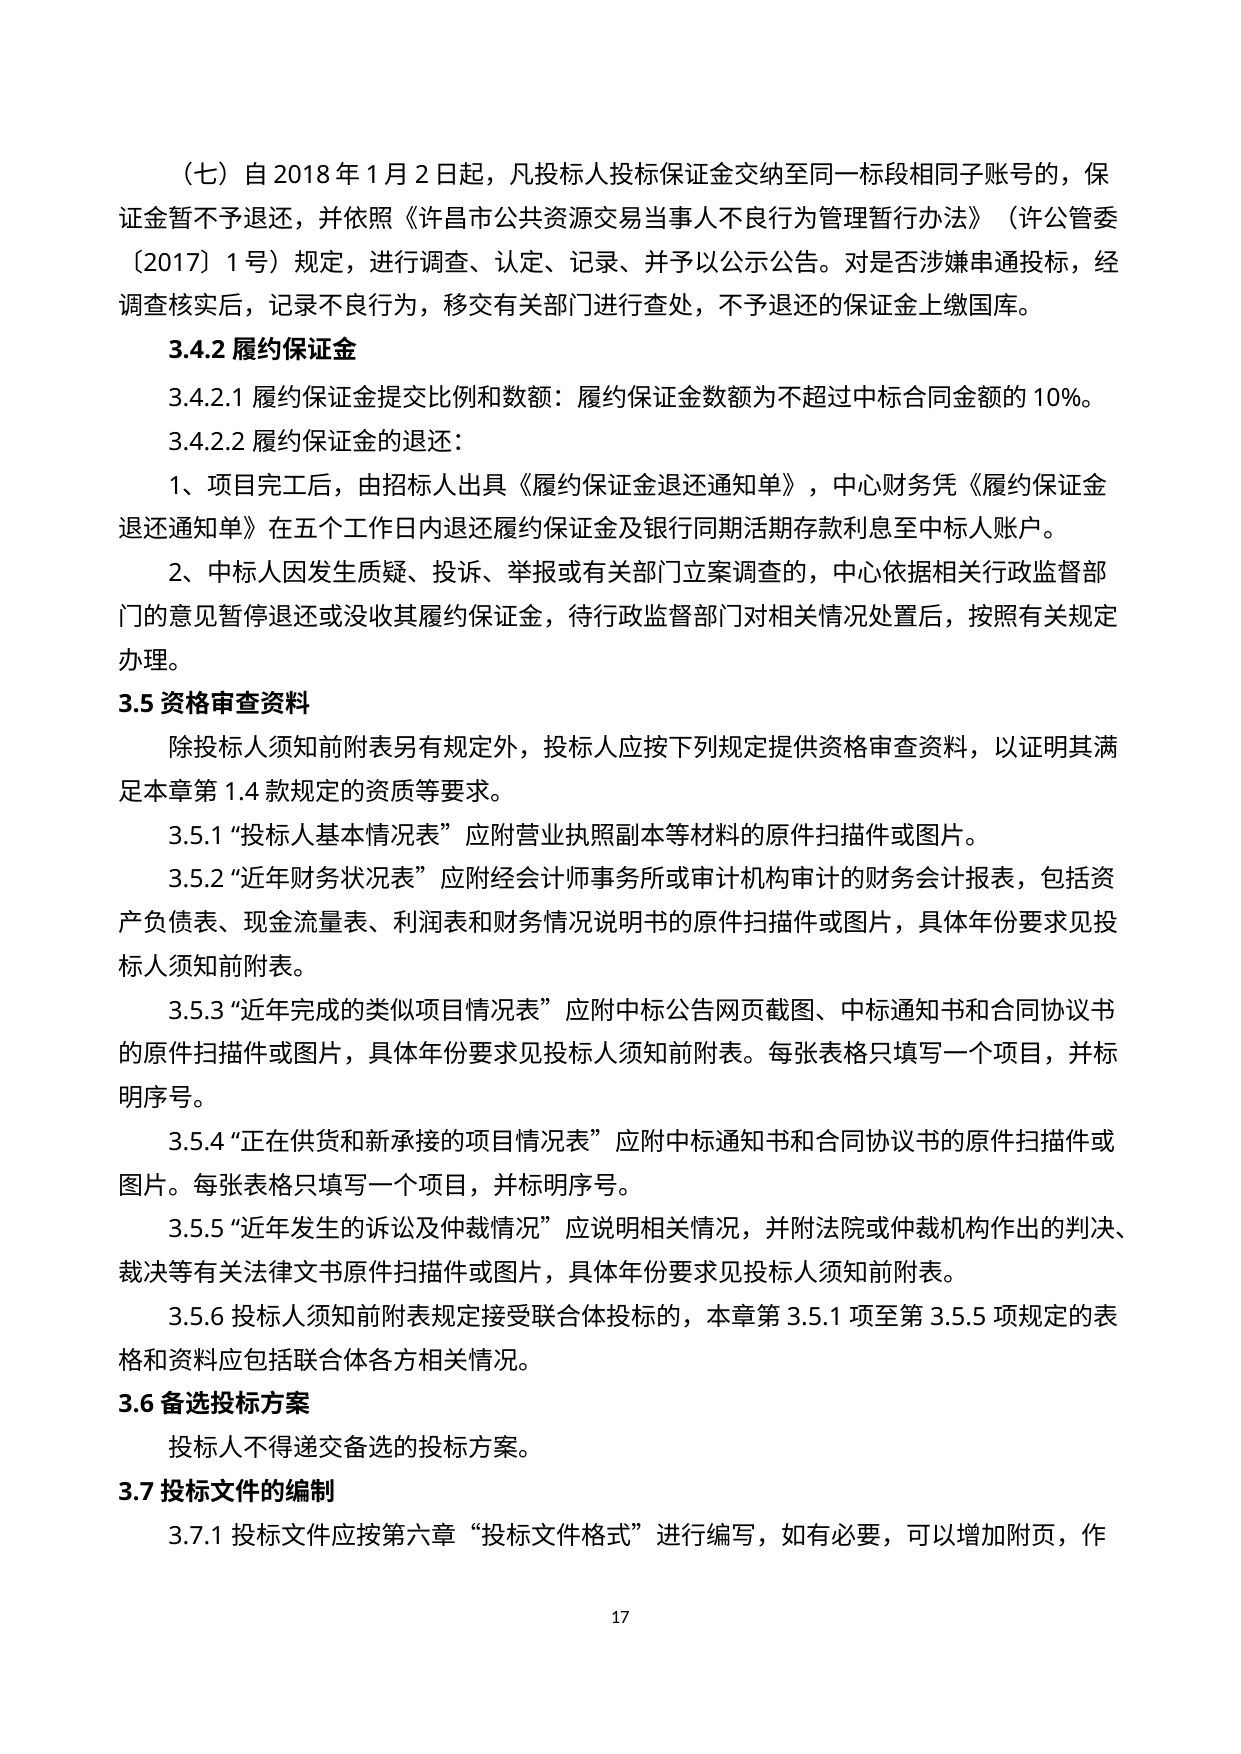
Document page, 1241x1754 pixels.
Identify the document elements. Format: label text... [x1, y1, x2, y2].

text 3.5.2 “近年财务状况表”应附经会计师事务所或审计机构审计的财务会计报表，包括资产负债表、现金流量表、利润表和财务情况说明书的原件扫描件或图片，具体年份要求见投标人须知前附表。 [118, 853, 1122, 984]
text 3.5.4 “正在供货和新承接的项目情况表”应附中标通知书和合同协议书的原件扫描件或图片。每张表格只填写一个项目，并标明序号。 [118, 1115, 1122, 1203]
text 3.4.2.2 履约保证金的退还： [118, 415, 1122, 459]
text 3.4.2 履约保证金 [118, 323, 1122, 372]
text 3.4.2.1 履约保证金提交比例和数额：履约保证金数额为不超过中标合同金额的10%。 [118, 372, 1122, 415]
text 3.6 备选投标方案 [118, 1378, 1122, 1422]
text 投标人不得递交备选的投标方案。 [118, 1422, 1122, 1465]
text 除投标人须知前附表另有规定外，投标人应按下列规定提供资格审查资料，以证明其满足本章第 1.4 款规定的资质等要求。 [118, 722, 1122, 809]
text 3.5.5 “近年发生的诉讼及仲裁情况”应说明相关情况，并附法院或仲裁机构作出的判决、裁决等有关法律文书原件扫描件或图片，具体年份要求见投标人须知前附表。 [118, 1203, 1122, 1290]
text 3.5.1 “投标人基本情况表”应附营业执照副本等材料的原件扫描件或图片。 [118, 809, 1122, 853]
text 3.7 投标文件的编制 [118, 1465, 1122, 1509]
text 3.5 资格审查资料 [118, 678, 1122, 722]
text 1、项目完工后，由招标人出具《履约保证金退还通知单》，中心财务凭《履约保证金退还通知单》在五个工作日内退还履约保证金及银行同期活期存款利息至中标人账户。 [118, 459, 1122, 547]
text （七）自2018年1月2日起，凡投标人投标保证金交纳至同一标段相同子账号的，保证金暂不予退还，并依照《许昌市公共资源交易当事人不良行为管理暂行办法》（许公管委〔2017〕1号）规定，进行调查、认定、记录、并予以公示公告。对是否涉嫌串通投标，经调查核实后，记录不良行为，移交有关部门进行查处，不予退还的保证金上缴国库。 [118, 148, 1122, 323]
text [118, 1509, 1122, 1553]
text 2、中标人因发生质疑、投诉、举报或有关部门立案调查的，中心依据相关行政监督部门的意见暂停退还或没收其履约保证金，待行政监督部门对相关情况处置后，按照有关规定办理。 [118, 547, 1122, 678]
text 3.5.6 投标人须知前附表规定接受联合体投标的，本章第 3.5.1 项至第 3.5.5 项规定的表格和资料应包括联合体各方相关情况。 [118, 1290, 1122, 1378]
text 3.5.3 “近年完成的类似项目情况表”应附中标公告网页截图、中标通知书和合同协议书的原件扫描件或图片，具体年份要求见投标人须知前附表。每张表格只填写一个项目，并标明序号。 [118, 984, 1122, 1115]
